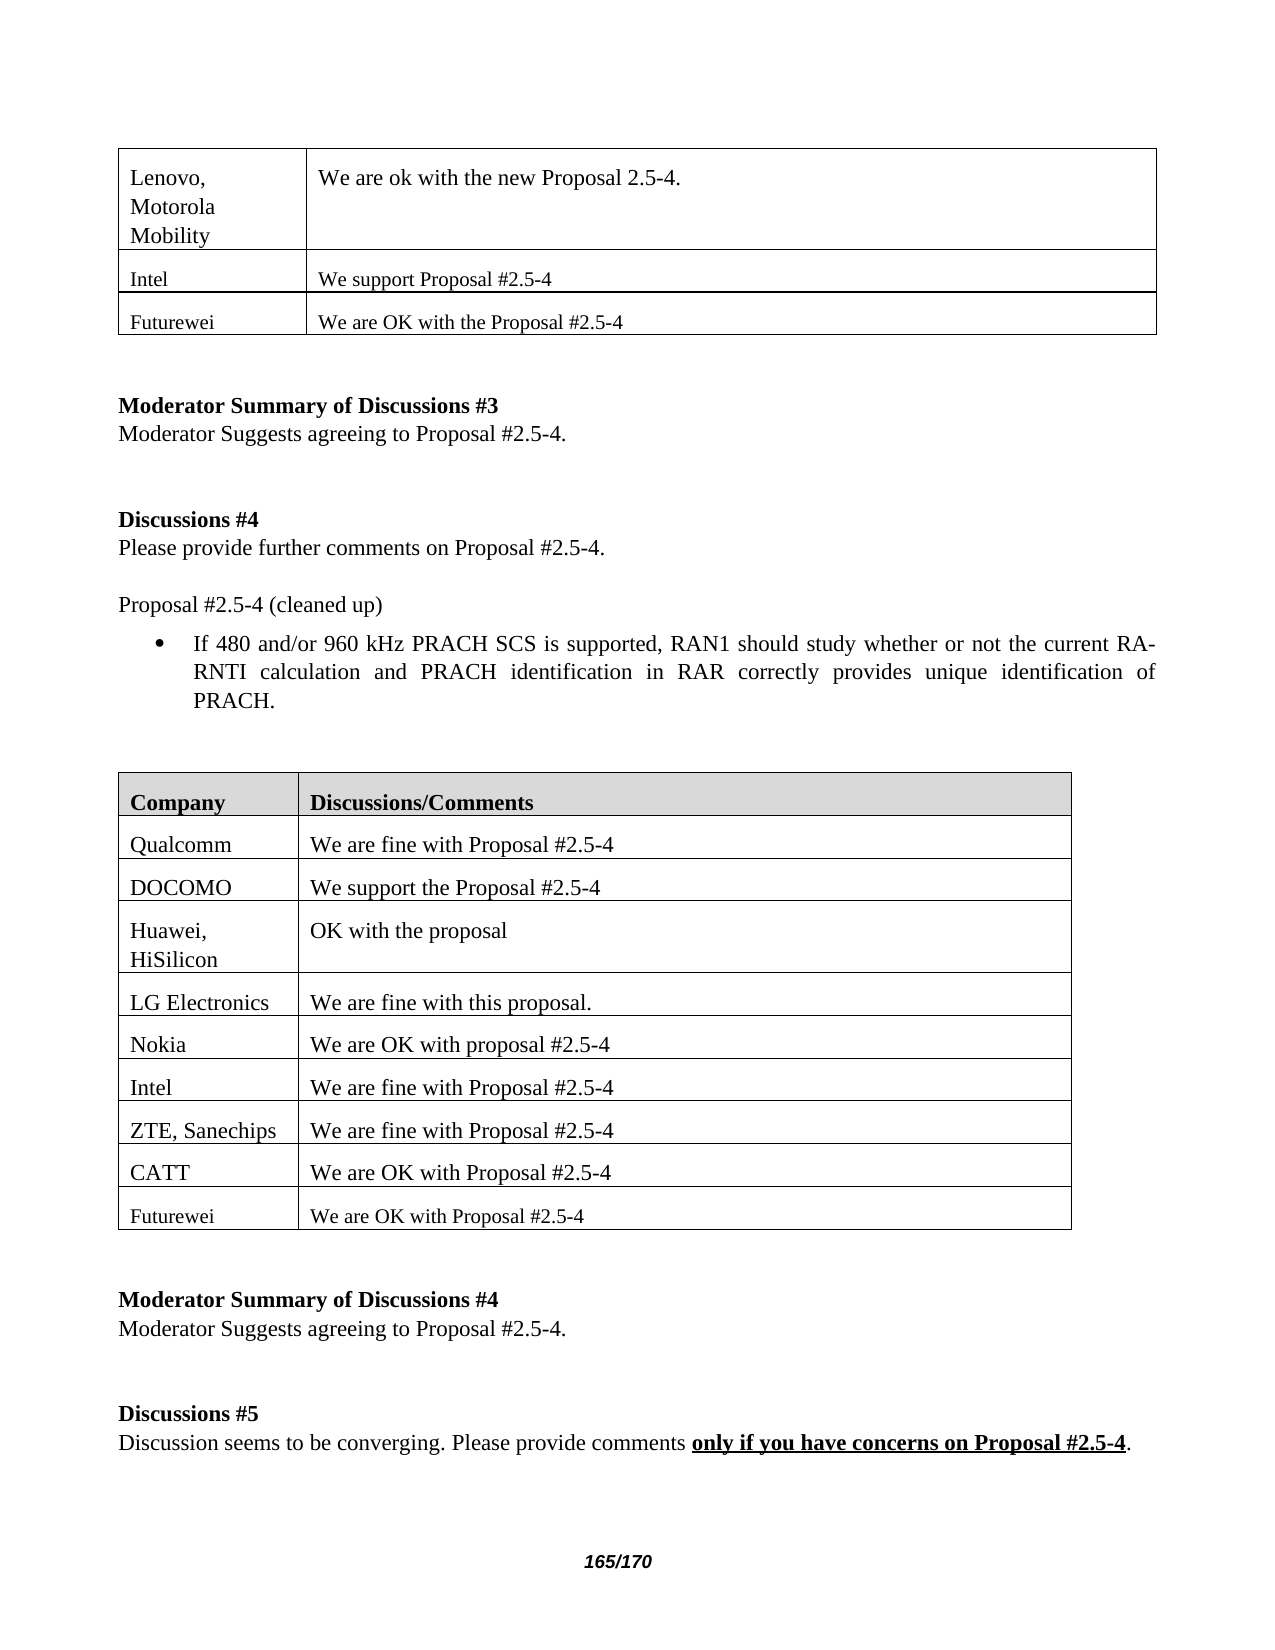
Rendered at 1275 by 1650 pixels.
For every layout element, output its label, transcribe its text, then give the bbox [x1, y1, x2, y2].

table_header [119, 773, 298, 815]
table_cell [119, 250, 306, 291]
subtitle Proposal #2.5-4 (cleaned up) [118, 591, 1157, 617]
text Discussion seems to be converging. Please provide comments only if you have concerns on Proposal #2.5-4. [118, 1428, 1157, 1455]
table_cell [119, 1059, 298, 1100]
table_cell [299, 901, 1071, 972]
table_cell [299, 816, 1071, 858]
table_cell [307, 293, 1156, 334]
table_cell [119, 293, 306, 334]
text Moderator Suggests agreeing to Proposal #2.5-4. [118, 421, 1157, 447]
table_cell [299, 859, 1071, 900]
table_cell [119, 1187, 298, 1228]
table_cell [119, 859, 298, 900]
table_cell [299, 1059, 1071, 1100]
text Moderator Summary of Discussions #4 [118, 1286, 1157, 1313]
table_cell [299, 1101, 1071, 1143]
text Discussions #5 [118, 1400, 1157, 1426]
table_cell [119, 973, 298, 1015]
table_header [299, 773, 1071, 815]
list If 480 and/or 960 kHz PRACH SCS is supported, RAN1 should study whether or not the current RA-RNTI calculation and PRACH identification in RAR correctly provides unique identification of PRACH. [156, 630, 1157, 713]
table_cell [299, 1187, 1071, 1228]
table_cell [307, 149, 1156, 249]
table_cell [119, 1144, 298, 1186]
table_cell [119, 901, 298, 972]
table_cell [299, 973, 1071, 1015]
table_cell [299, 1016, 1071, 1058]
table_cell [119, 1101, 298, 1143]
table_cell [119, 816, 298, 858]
text Please provide further comments on Proposal #2.5-4. [118, 534, 1157, 561]
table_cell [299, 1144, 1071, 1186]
text Discussions #4 [118, 506, 1157, 532]
text Moderator Suggests agreeing to Proposal #2.5-4. [118, 1315, 1157, 1341]
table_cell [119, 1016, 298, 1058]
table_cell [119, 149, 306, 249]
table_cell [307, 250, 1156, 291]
text Moderator Summary of Discussions #3 [118, 392, 1157, 418]
